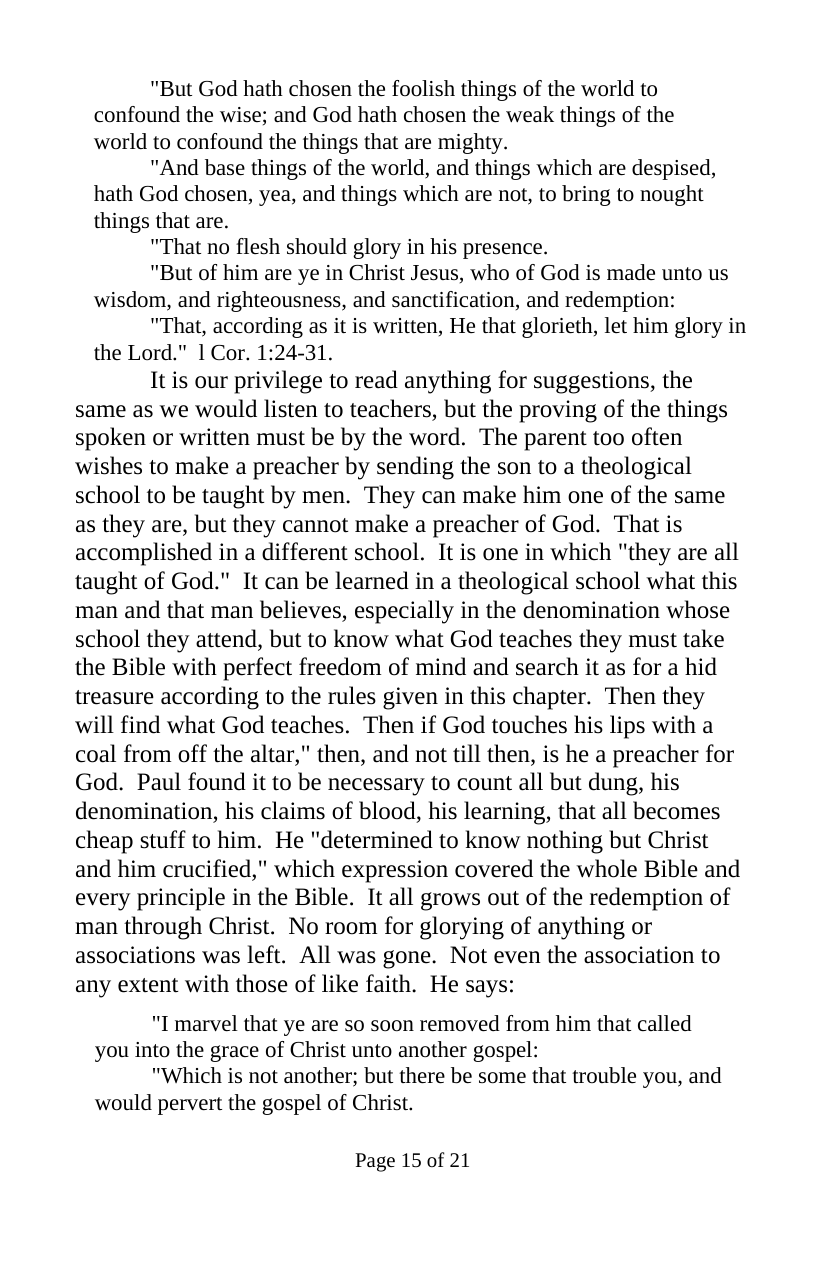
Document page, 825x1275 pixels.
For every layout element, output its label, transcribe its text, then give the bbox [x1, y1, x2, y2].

text It is our privilege to read anything for suggestions, the same as we would listen to teachers, but the proving of the things spoken or written must be by the word. The parent too often wishes to make a preacher by sending the son to a theological school to be taught by men. They can make him one of the same as they are, but they cannot make a preacher of God. That is accomplished in a different school. It is one in which "they are all taught of God." It can be learned in a theological school what this man and that man believes, especially in the denomination whose school they attend, but to know what God teaches they must take the Bible with perfect freedom of mind and search it as for a hid treasure according to the rules given in this chapter. Then they will find what God teaches. Then if God touches his lips with a coal from off the altar," then, and not till then, is he a preacher for God. Paul found it to be necessary to count all but dung, his denomination, his claims of blood, his learning, that all becomes cheap stuff to him. He "determined to know nothing but Christ and him crucified," which expression covered the whole Bible and every principle in the Bible. It all grows out of the redemption of man through Christ. No room for glorying of anything or associations was left. All was gone. Not even the association to any extent with those of like faith. He says: [75, 365, 750, 997]
text "But of him are ye in Christ Jesus, who of God is made unto us wisdom, and righteousness, and sanctification, and redemption: [94, 259, 731, 312]
text "But God hath chosen the foolish things of the world to confound the wise; and God hath chosen the weak things of the world to confound the things that are mighty. [94, 75, 731, 154]
text "That, according as it is written, He that glorieth, let him glory in the Lord." l Cor. 1:24-31. [94, 312, 750, 365]
text "Which is not another; but there be some that trouble you, and would pervert the gospel of Christ. [94, 1063, 731, 1115]
text "I marvel that ye are so soon removed from him that called you into the grace of Christ unto another gospel: [94, 1010, 731, 1063]
text "And base things of the world, and things which are despised, hath God chosen, yea, and things which are not, to bring to nought things that are. [94, 154, 731, 233]
text "That no flesh should glory in his presence. [94, 233, 731, 259]
